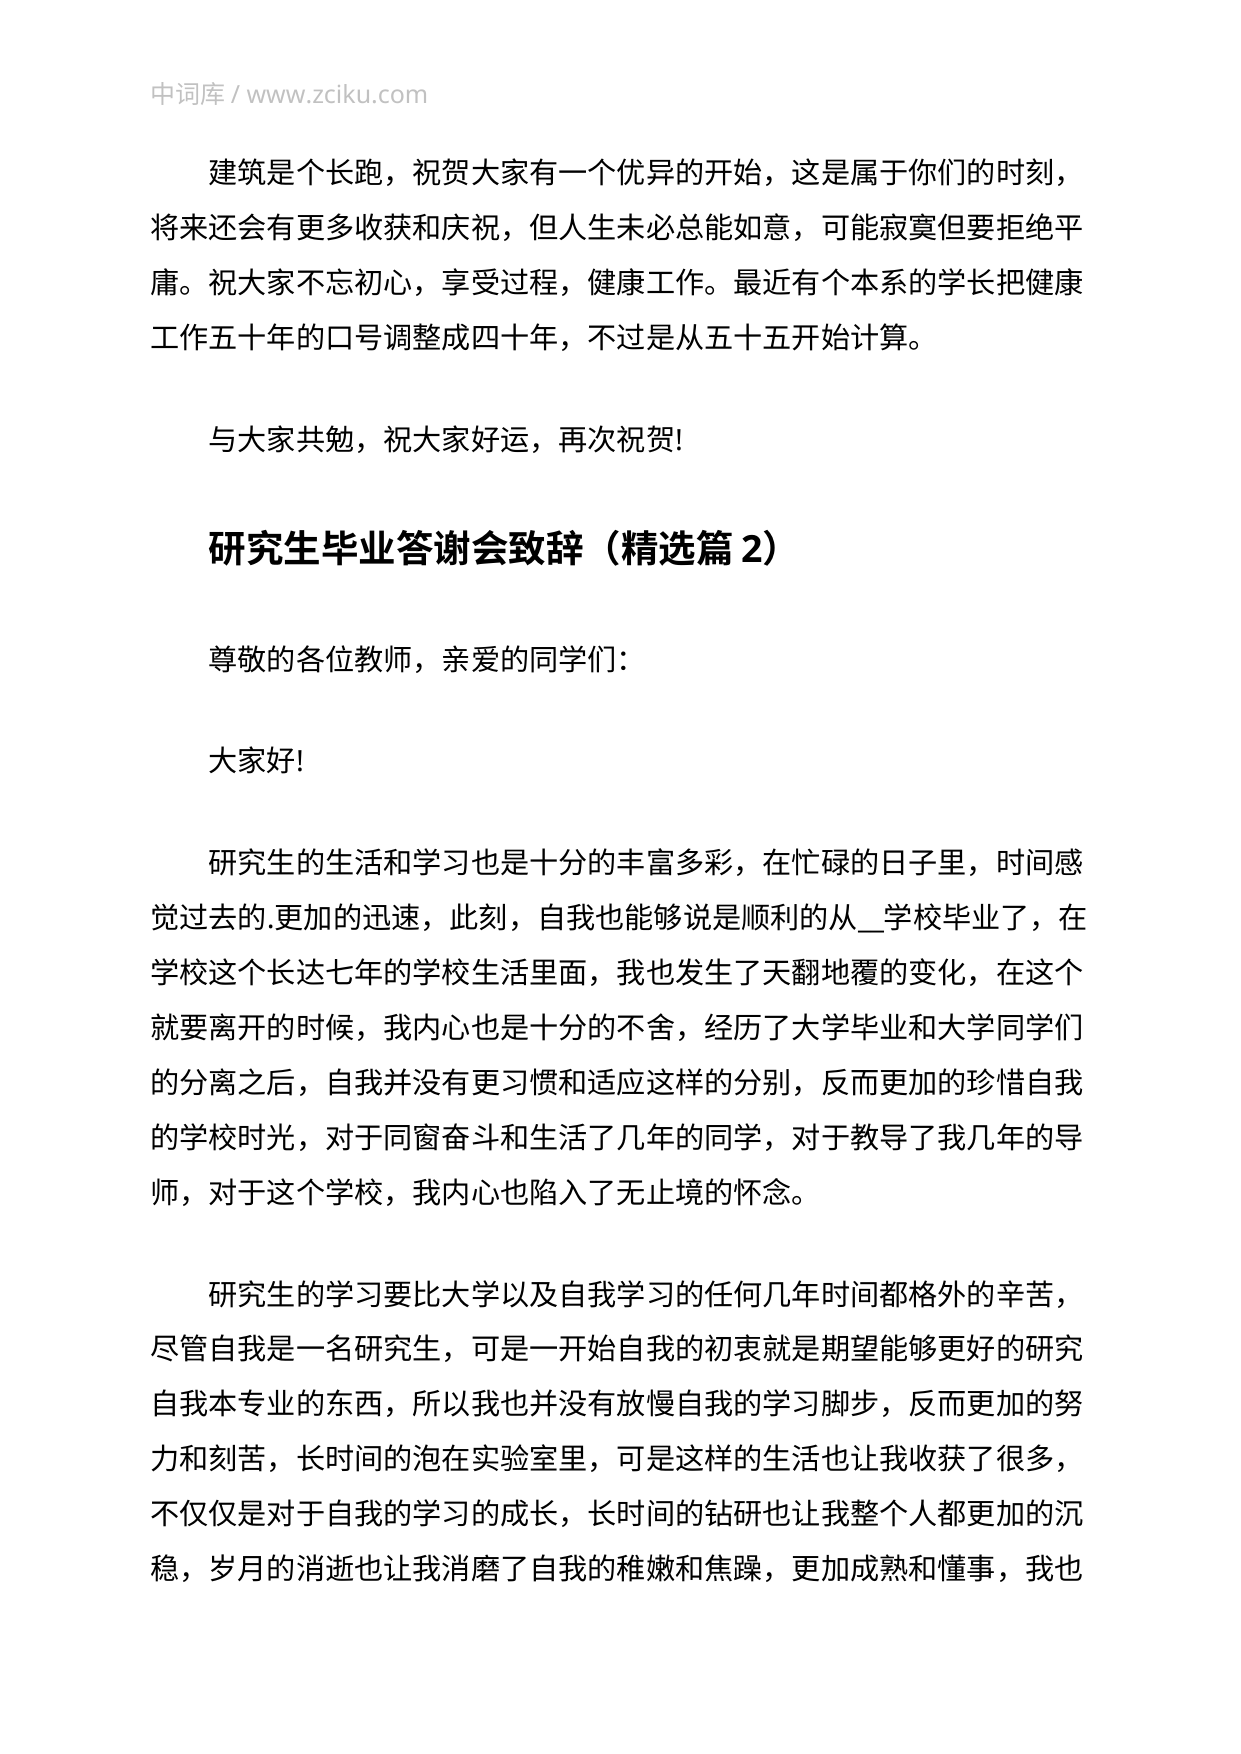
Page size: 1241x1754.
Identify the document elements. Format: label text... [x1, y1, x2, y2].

text 研究生毕业答谢会致辞（精选篇2） [150, 518, 1090, 573]
text 尊敬的各位教师，亲爱的同学们： [150, 636, 1090, 678]
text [150, 1271, 1090, 1588]
text 与大家共勉，祝大家好运，再次祝贺! [150, 416, 1090, 459]
text 研究生的生活和学习也是十分的丰富多彩，在忙碌的日子里，时间感觉过去的.更加的迅速，此刻，自我也能够说是顺利的从__学校毕业了，在学校这个长达七年的学校生活里面，我也发生了天翻地覆的变化，在这个就要离开的时候，我内心也是十分的不舍，经历了大学毕业和大学同学们的分离之后，自我并没有更习惯和适应这样的分别，反而更加的珍惜自我的学校时光，对于同窗奋斗和生活了几年的同学，对于教导了我几年的导师，对于这个学校，我内心也陷入了无止境的怀念。 [150, 840, 1090, 1212]
text 建筑是个长跑，祝贺大家有一个优异的开始，这是属于你们的时刻，将来还会有更多收获和庆祝，但人生未必总能如意，可能寂寞但要拒绝平庸。祝大家不忘初心，享受过程，健康工作。最近有个本系的学长把健康工作五十年的口号调整成四十年，不过是从五十五开始计算。 [150, 150, 1090, 357]
text 大家好! [150, 738, 1090, 780]
